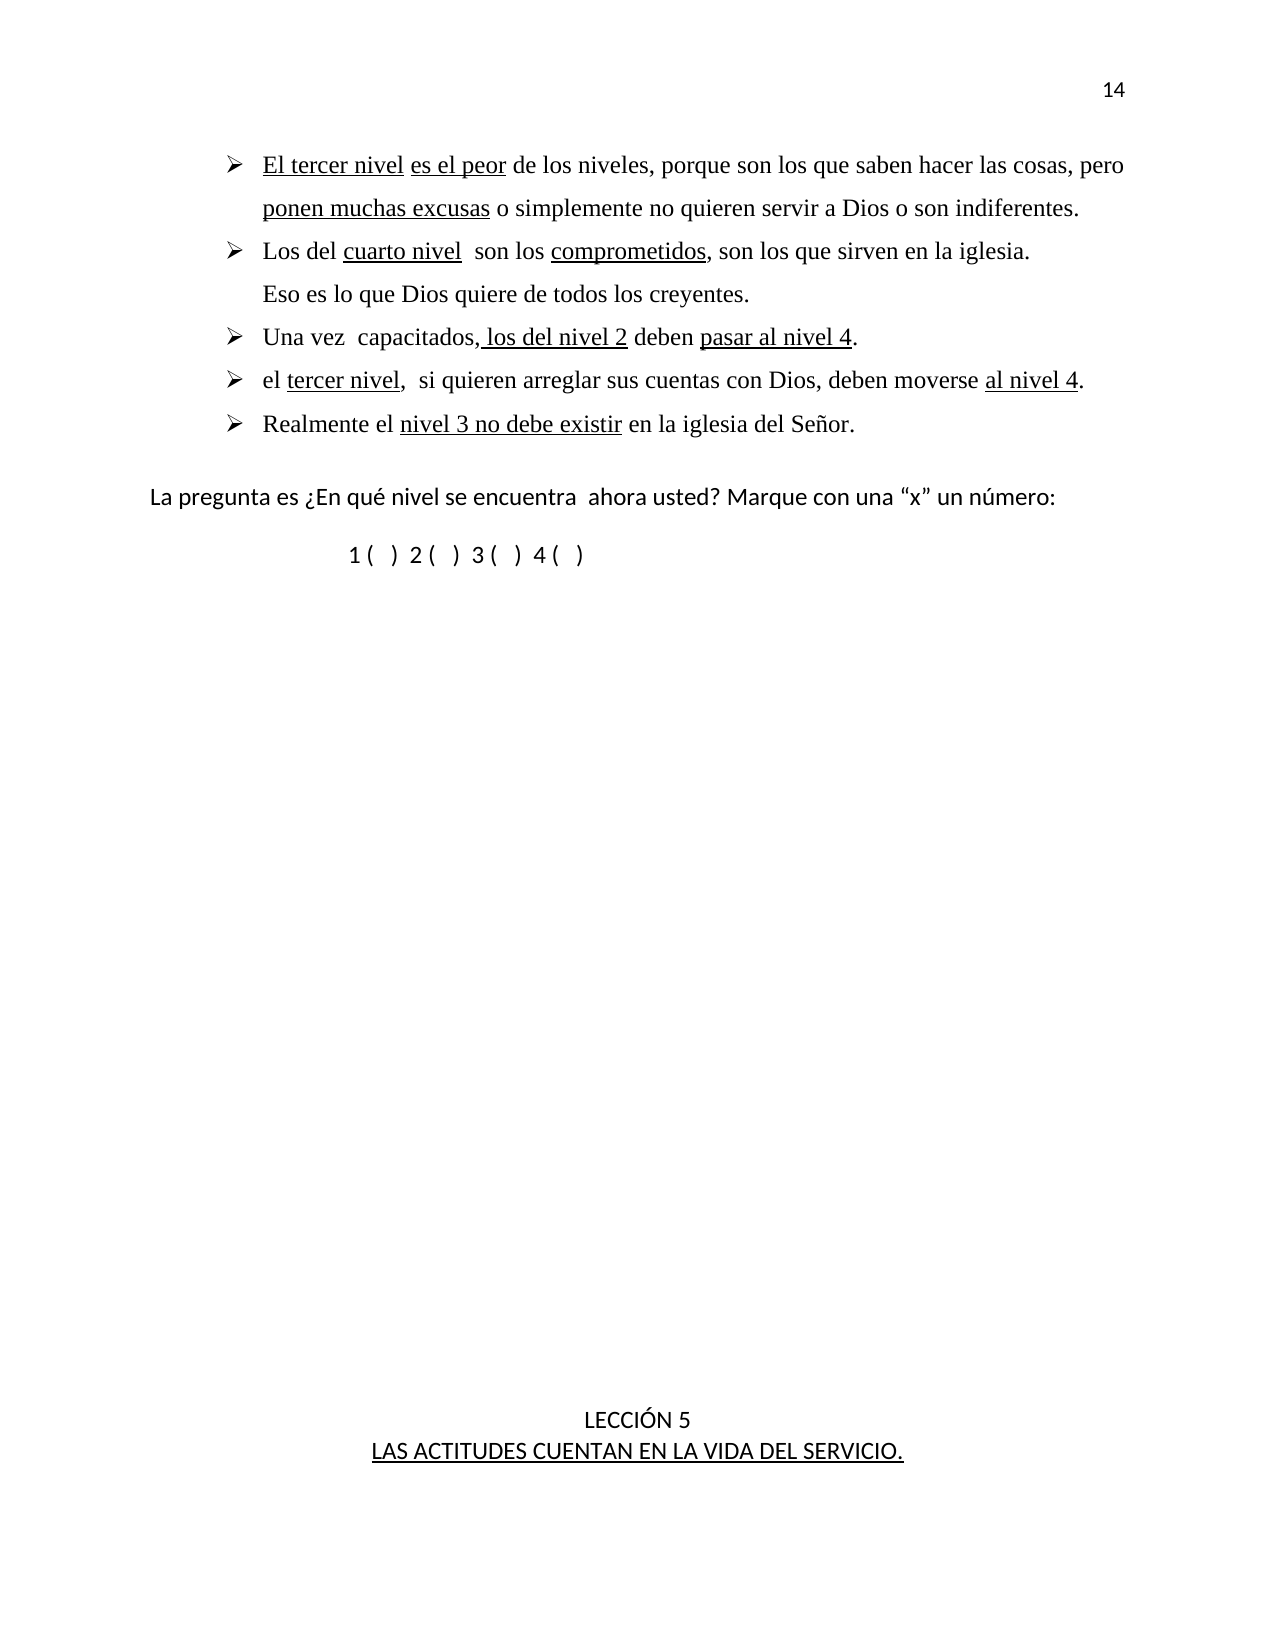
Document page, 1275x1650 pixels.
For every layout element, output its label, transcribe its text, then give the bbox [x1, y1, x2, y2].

text LAS ACTITUDES CUENTAN EN LA VIDA DEL SERVICIO. [150, 1435, 1125, 1465]
list Los del cuarto nivel son los comprometidos, son los que sirven en la iglesia. [225, 236, 1125, 265]
text Eso es lo que Dios quiere de todos los creyentes. [187, 279, 1125, 308]
list Una vez capacitados, los del nivel 2 deben pasar al nivel 4. [225, 322, 1125, 351]
text 1 ( ) 2 ( ) 3 ( ) 4 ( ) [150, 539, 1125, 570]
list El tercer nivel es el peor de los niveles, porque son los que saben hacer las cosas, pero ponen muchas excusas o simplemente no quieren servir a Dios o son indiferentes. [225, 150, 1125, 222]
list Realmente el nivel 3 no debe existir en la iglesia del Señor. [225, 409, 1125, 437]
text La pregunta es ¿En qué nivel se encuentra ahora usted? Marque con una “x” un número: [150, 481, 1125, 511]
list el tercer nivel, si quieren arreglar sus cuentas con Dios, deben moverse al nivel 4. [225, 366, 1125, 394]
text LECCIÓN 5 [150, 1404, 1125, 1435]
